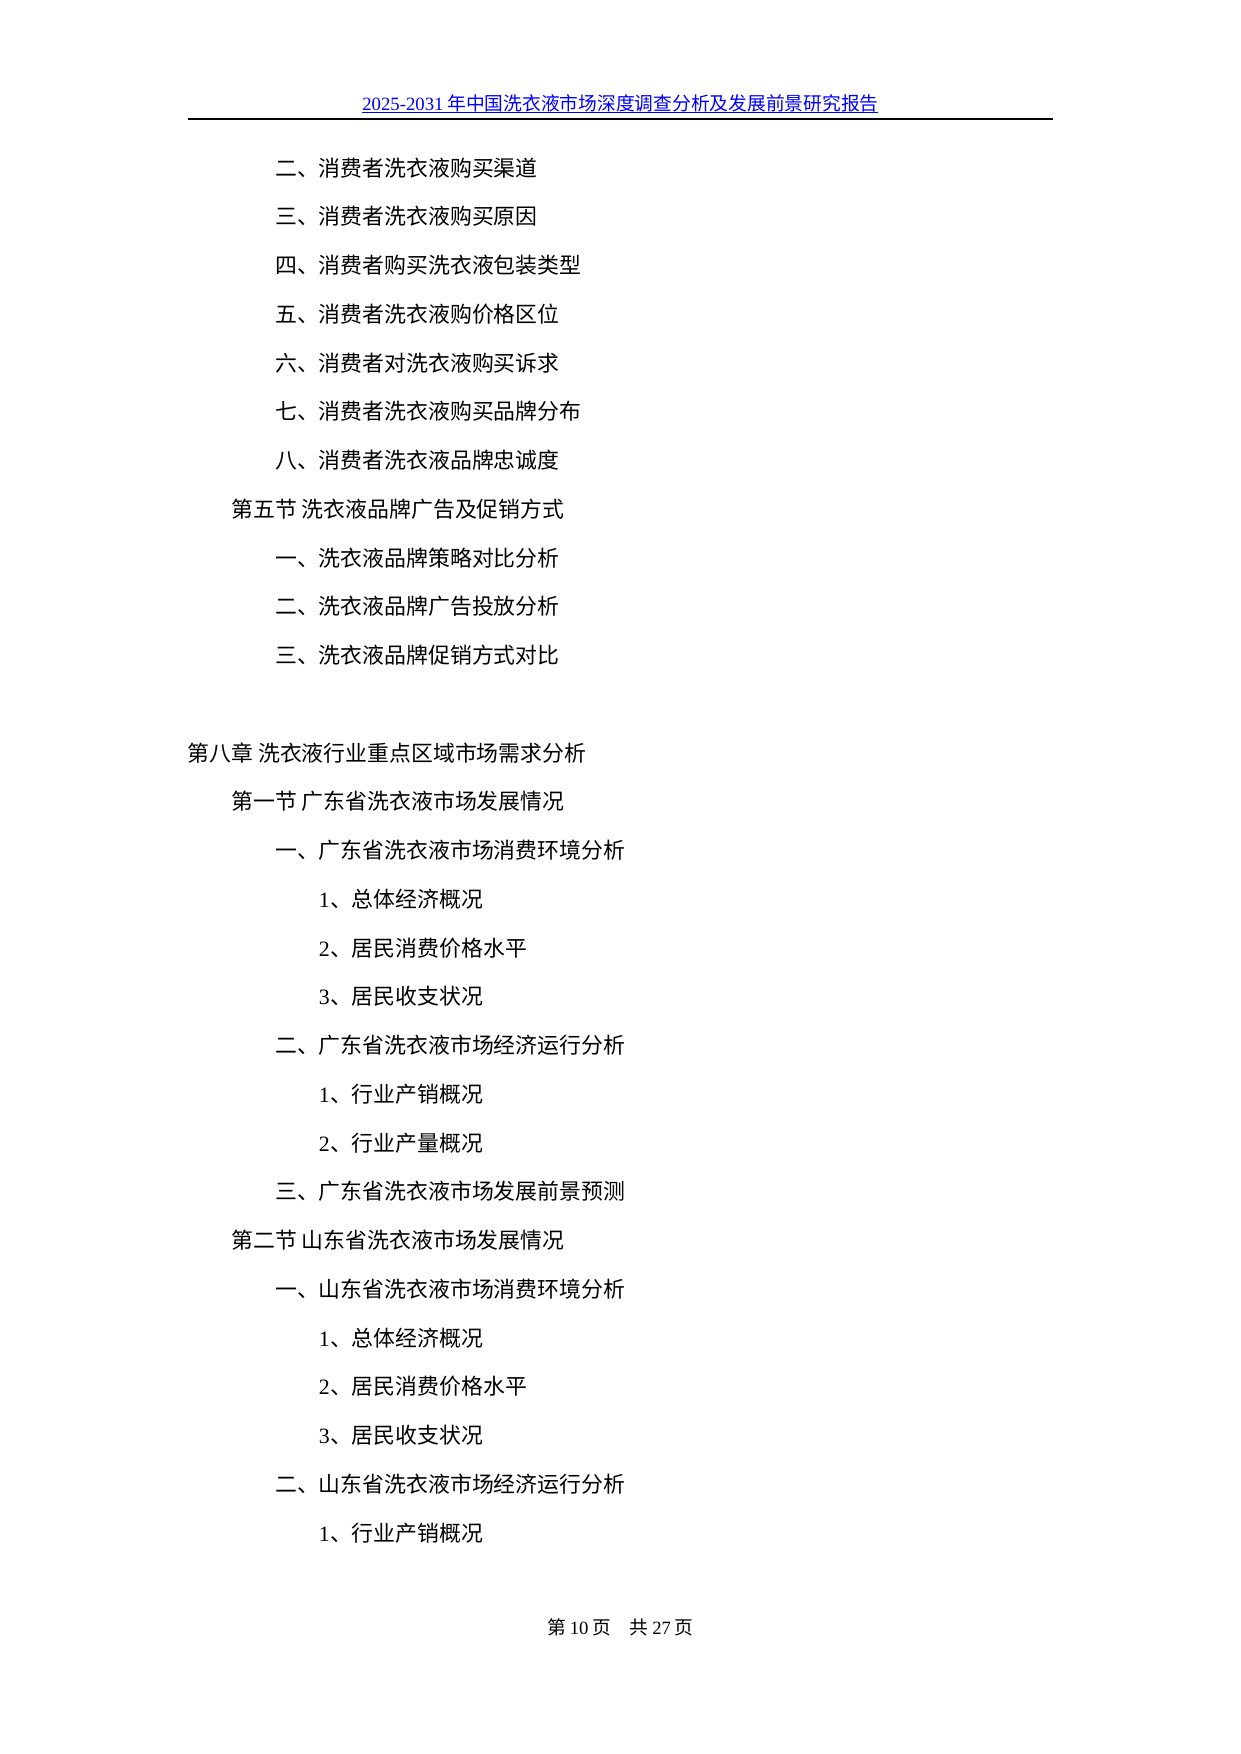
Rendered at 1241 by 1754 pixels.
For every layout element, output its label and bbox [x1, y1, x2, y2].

text [187, 150, 1053, 1548]
